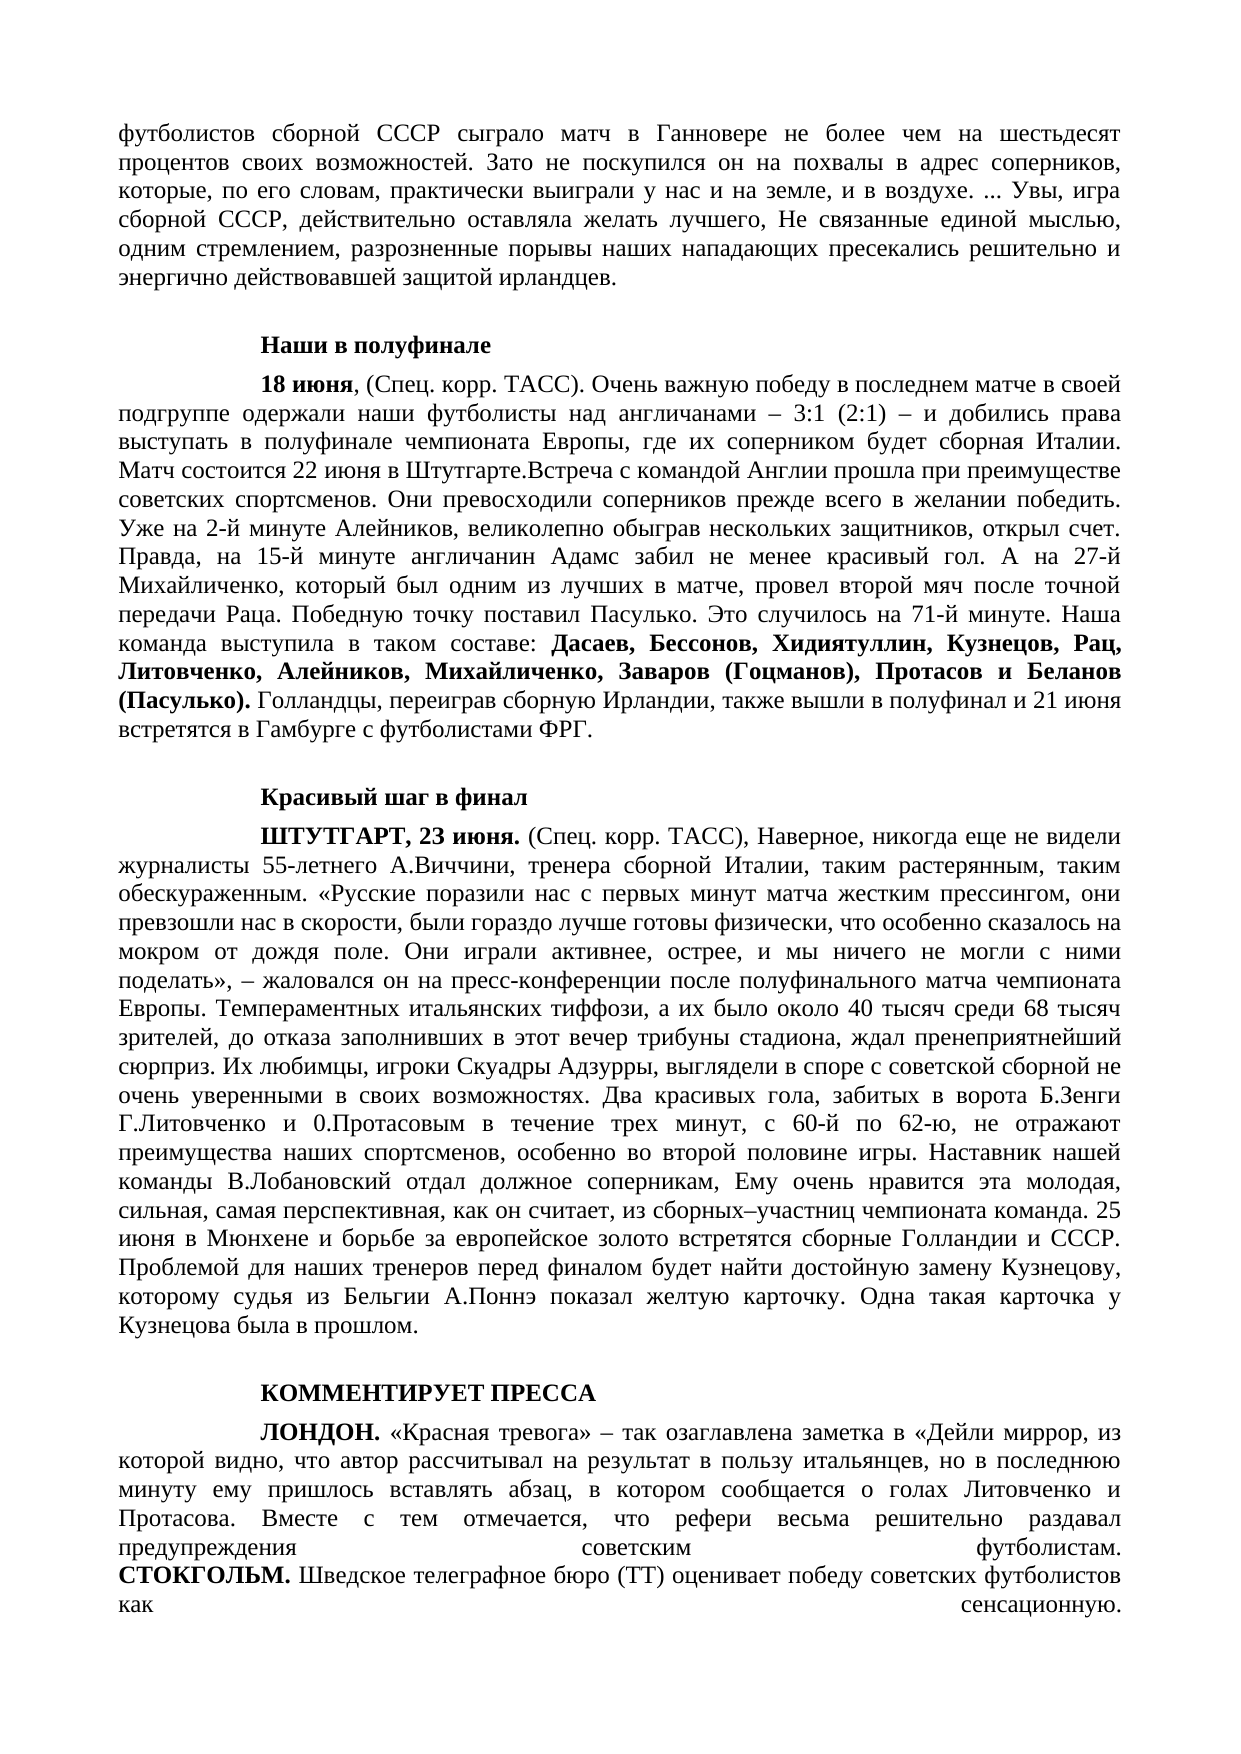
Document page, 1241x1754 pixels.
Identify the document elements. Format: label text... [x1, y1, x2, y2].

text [118, 118, 1122, 291]
text Наши в полуфинале [118, 330, 1122, 358]
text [118, 1417, 1122, 1618]
text 18 июня, (Спец. корр. ТАСС). Очень важную победу в последнем матче в своей подгруппе одержали наши футболисты над англичанами – 3:1 (2:1) – и добились права выступать в полуфинале чемпионата Европы, где их соперником будет сборная Италии. Матч состоится 22 июня в Штутгарте.Встреча с командой Англии прошла при преимуществе советских спортсменов. Они превосходили соперников прежде всего в желании победить. Уже на 2-й минуте Алейников, великолепно обыграв нескольких защитников, открыл счет. Правда, на 15-й минуте англичанин Адамс забил не менее красивый гол. А на 27-й Михайличенко, который был одним из лучших в матче, провел второй мяч после точной передачи Раца. Победную точку поставил Пасулько. Это случилось на 71-й минуте. Наша команда выступила в таком составе: Дасаев, Бессонов, Хидиятуллин, Кузнецов, Рац, Литовченко, Алейников, Михайличенко, Заваров (Гоцманов), Протасов и Беланов (Пасулько). Голландцы, переиграв сборную Ирландии, также вышли в полуфинал и 21 июня встретятся в Гамбурге с футболистами ФРГ. [118, 369, 1122, 743]
text Красивый шаг в финал [118, 782, 1122, 811]
text КОММЕНТИРУЕТ ПРЕССА [118, 1378, 1122, 1406]
text ШТУТГАРТ, 2З июня. (Спец. корр. ТАСС), Наверное, никогда еще не видели журналисты 55-летнего А.Виччини, тренера сборной Италии, таким растерянным, таким обескураженным. «Русские поразили нас с первых минут матча жестким прессингом, они превзошли нас в скорости, были гораздо лучше готовы физически, что особенно сказалось на мокром от дождя поле. Они играли активнее, острее, и мы ничего не могли с ними поделать», – жаловался он на пресс-конференции после полуфинального матча чемпионата Европы. Темпераментных итальянских тиффози, а их было около 40 тысяч среди 68 тысяч зрителей, до отказа заполнивших в этот вечер трибуны стадиона, ждал пренеприятнейший сюрприз. Их любимцы, игроки Скуадры Адзурры, выглядели в споре с советской сборной не очень уверенными в своих возможностях. Два красивых гола, забитых в ворота Б.Зенги Г.Литовченко и 0.Протасовым в течение трех минут, с 60-й по 62-ю, не отражают преимущества наших спортсменов, особенно во второй половине игры. Наставник нашей команды В.Лобановский отдал должное соперникам, Ему очень нравится эта молодая, сильная, самая перспективная, как он считает, из сборных–участниц чемпионата команда. 25 июня в Мюнхене и борьбе за европейское золото встретятся сборные Голландии и СССР. Проблемой для наших тренеров перед финалом будет найти достойную замену Кузнецову, которому судья из Бельгии А.Поннэ показал желтую карточку. Одна такая карточка у Кузнецова была в прошлом. [118, 821, 1122, 1338]
